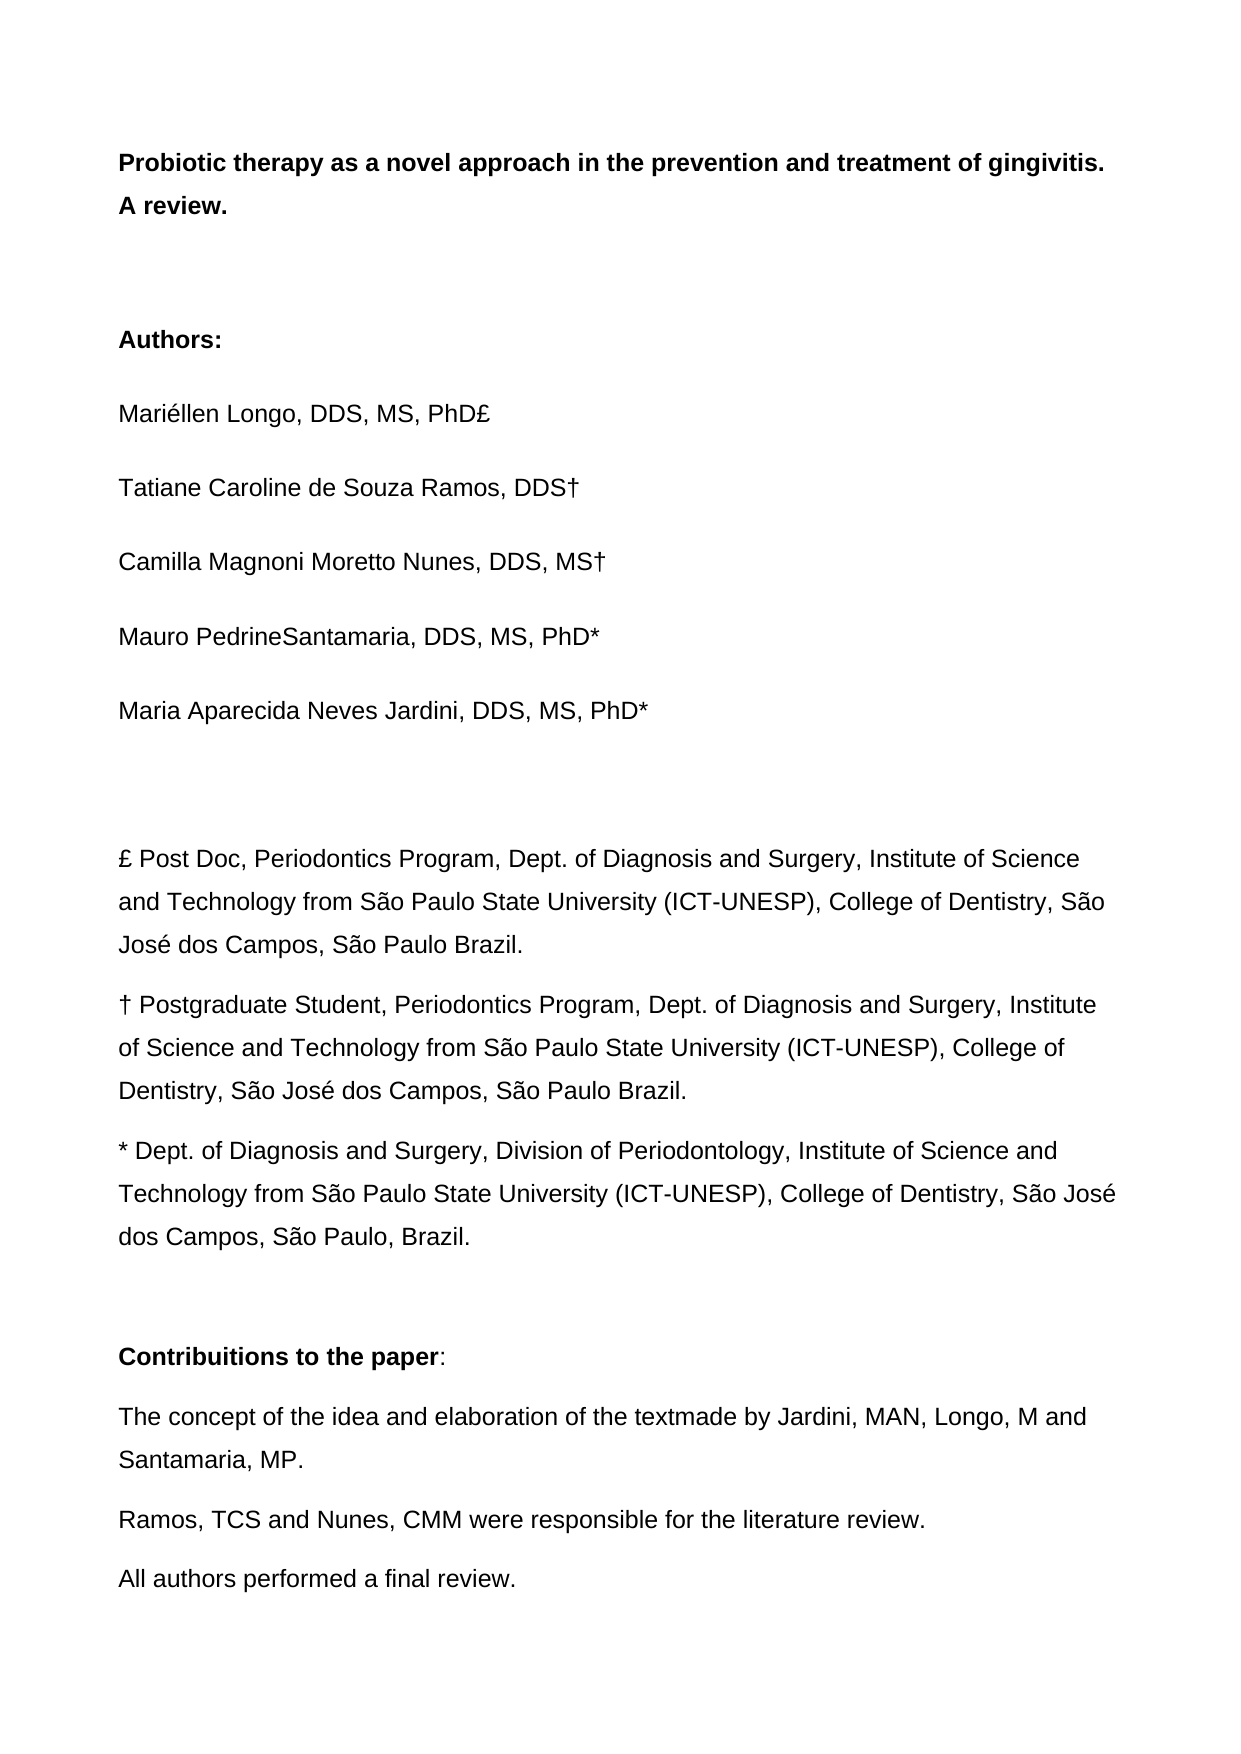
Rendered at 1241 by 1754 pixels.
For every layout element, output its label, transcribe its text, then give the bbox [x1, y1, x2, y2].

text * Dept. of Diagnosis and Surgery, Division of Periodontology, Institute of Science and Technology from São Paulo State University (ICT-UNESP), College of Dentistry, São José dos Campos, São Paulo, Brazil. [118, 1136, 1122, 1251]
text Mariéllen Longo, DDS, MS, PhD£ [118, 399, 1122, 428]
text Maria Aparecida Neves Jardini, DDS, MS, PhD* [118, 696, 1122, 724]
text £ Post Doc, Periodontics Program, Dept. of Diagnosis and Surgery, Institute of Science and Technology from São Paulo State University (ICT-UNESP), College of Dentistry, São José dos Campos, São Paulo Brazil. [118, 844, 1122, 959]
text The concept of the idea and elaboration of the textmade by Jardini, MAN, Longo, M and Santamaria, MP. [118, 1402, 1122, 1473]
text Tatiane Caroline de Souza Ramos, DDS† [118, 473, 1122, 502]
text † Postgraduate Student, Periodontics Program, Dept. of Diagnosis and Surgery, Institute of Science and Technology from São Paulo State University (ICT-UNESP), College of Dentistry, São José dos Campos, São Paulo Brazil. [118, 990, 1122, 1105]
text Contribuitions to the paper: [118, 1342, 1122, 1371]
text Probiotic therapy as a novel approach in the prevention and treatment of gingivitis. A review. [118, 148, 1122, 219]
text Camilla Magnoni Moretto Nunes, DDS, MS† [118, 547, 1122, 576]
text All authors performed a final review. [118, 1564, 1122, 1593]
text Mauro PedrineSantamaria, DDS, MS, PhD* [118, 621, 1122, 650]
text Ramos, TCS and Nunes, CMM were responsible for the literature review. [118, 1504, 1122, 1533]
text Authors: [118, 325, 1122, 353]
